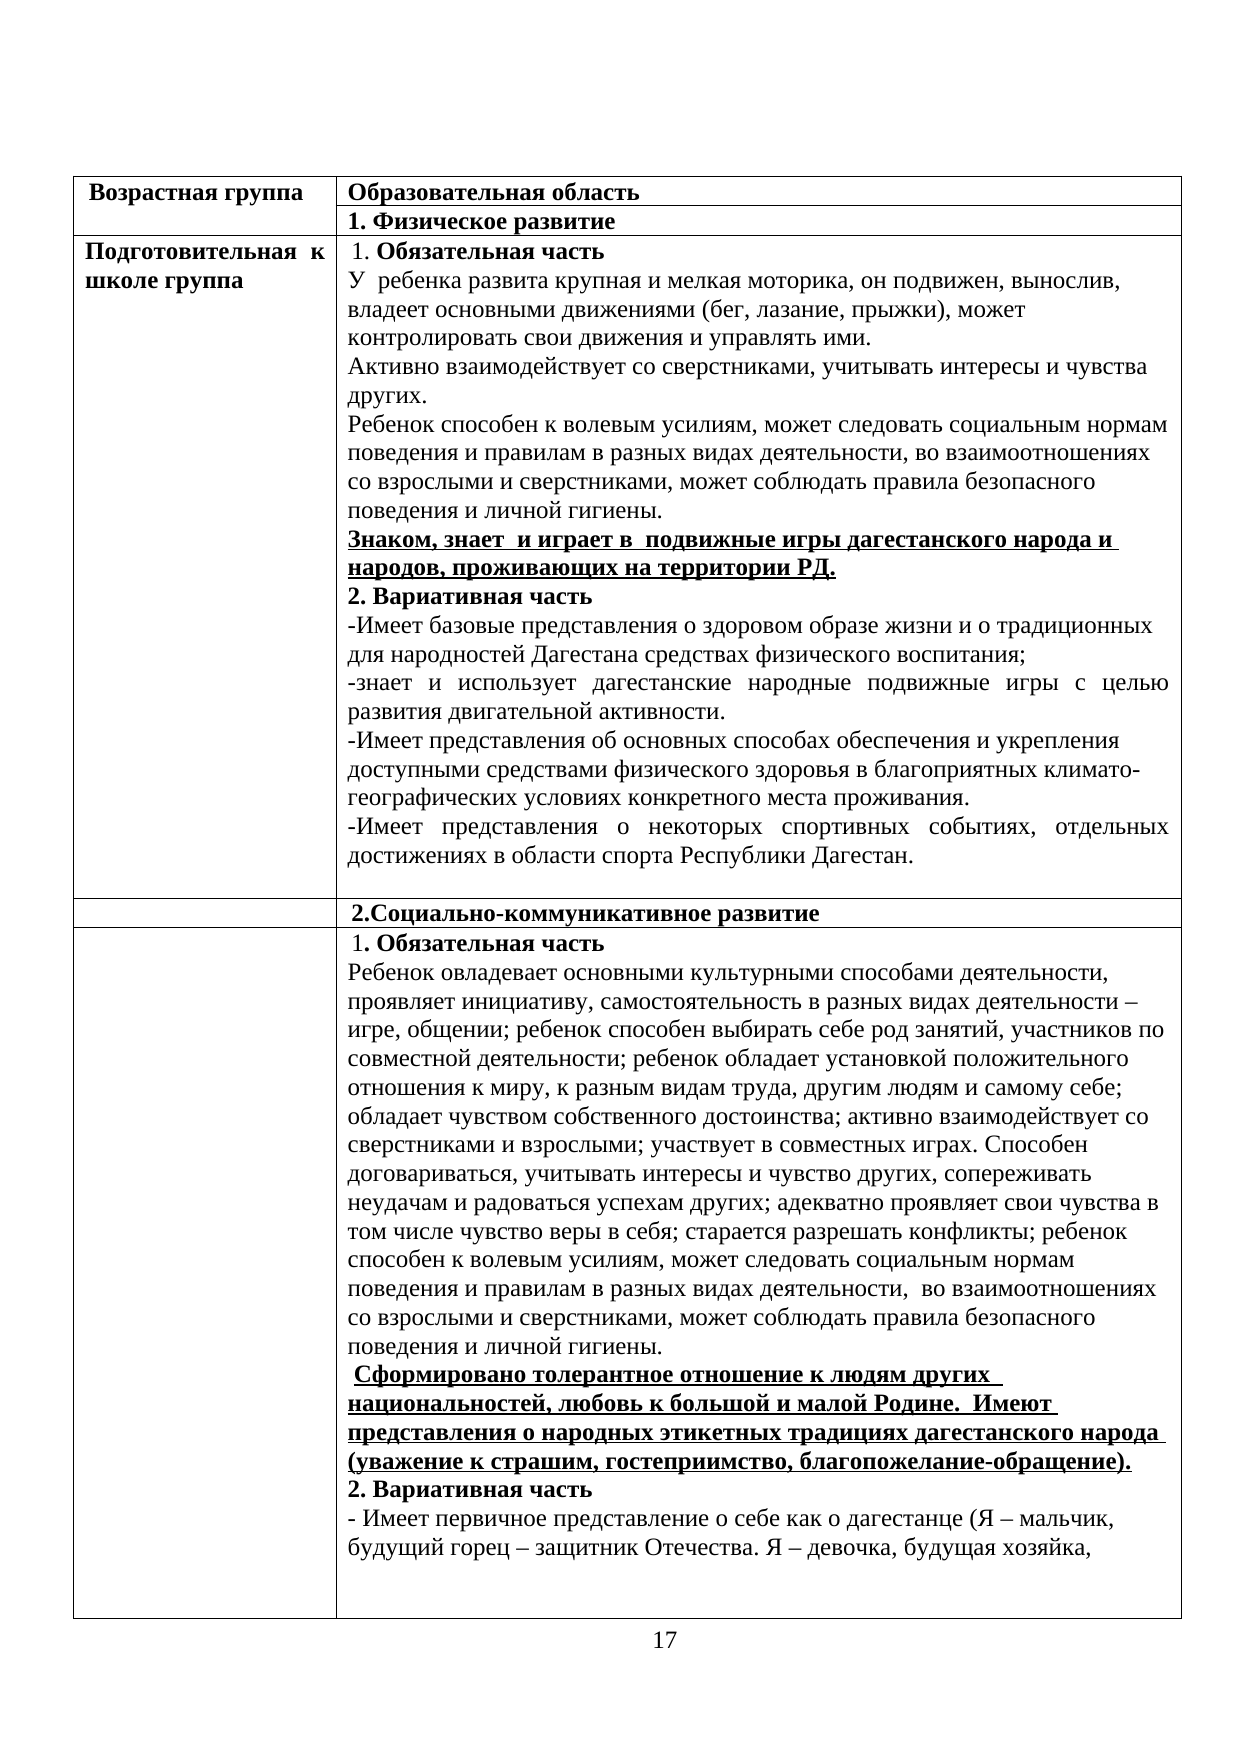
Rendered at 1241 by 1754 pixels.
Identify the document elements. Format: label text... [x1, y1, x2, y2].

table_cell 1. Обязательная часть У ребенка развита крупная и мелкая моторика, он подвижен, вынослив, владеет основными движениями (бег, лазание, прыжки), может контролировать свои движения и управлять ими. Активно взаимодействует со сверстниками, учитывать интересы и чувства других. Ребенок способен к волевым усилиям, может следовать социальным нормам поведения и правилам в разных видах деятельности, во взаимоотношениях со взрослыми и сверстниками, может соблюдать правила безопасного поведения и личной гигиены. Знаком, знает и играет в подвижные игры дагестанского народа и народов, проживающих на территории РД. 2. Вариативная часть -Имеет базовые представления о здоровом образе жизни и о традиционных для народностей Дагестана средствах физического воспитания; -знает и использует дагестанские народные подвижные игры с целью развития двигательной активности. -Имеет представления об основных способах обеспечения и укрепления доступными средствами физического здоровья в благоприятных климато-географических условиях конкретного места проживания. -Имеет представления о некоторых спортивных событиях, отдельных достижениях в области спорта Республики Дагестан. [337, 236, 1181, 897]
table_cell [337, 928, 1181, 1618]
table_header Возрастная группа [74, 177, 336, 235]
table_cell Подготовительная к школе группа [74, 236, 336, 897]
table_cell 2.Социально-коммуникативное развитие [337, 899, 1181, 927]
table_header Образовательная область [337, 177, 1181, 205]
table_cell [74, 928, 336, 1618]
table_cell [74, 899, 336, 927]
table_cell 1. Физическое развитие [337, 206, 1181, 235]
